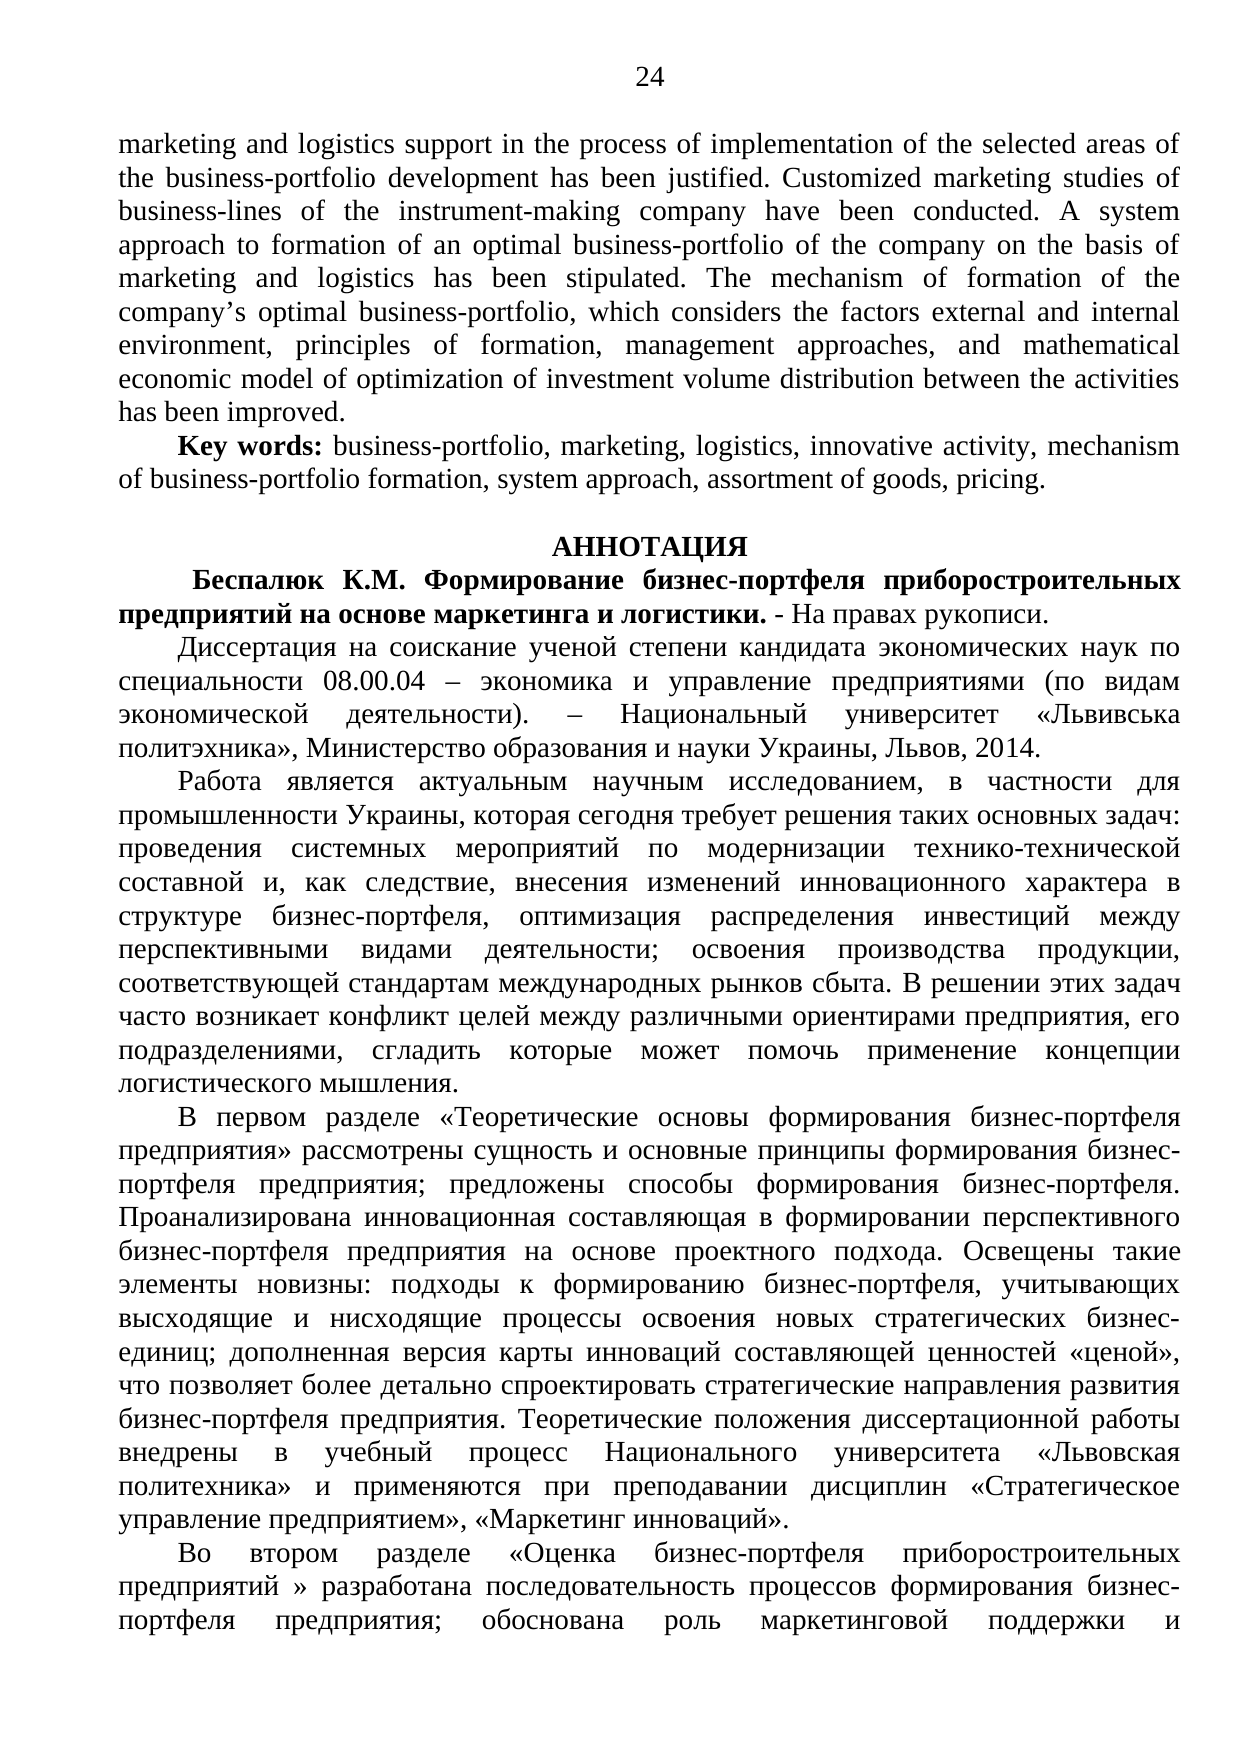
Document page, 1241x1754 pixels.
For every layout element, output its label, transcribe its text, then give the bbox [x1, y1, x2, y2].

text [118, 126, 1181, 428]
text Работа является актуальным научным исследованием, в частности для промышленности Украины, которая сегодня требует решения таких основных задач: проведения системных мероприятий по модернизации технико-технической составной и, как следствие, внесения изменений инновационного характера в структуре бизнес-портфеля, оптимизация распределения инвестиций между перспективными видами деятельности; освоения производства продукции, соответствующей стандартам международных рынков сбыта. В решении этих задач часто возникает конфликт целей между различными ориентирами предприятия, его подразделениями, сгладить которые может помочь применение концепции логистического мышления. [118, 763, 1181, 1099]
text Key words: business-portfolio, marketing, logistics, innovative activity, mechanism of business-portfolio formation, system approach, assortment of goods, pricing. [118, 428, 1181, 495]
text В первом разделе «Теоретические основы формирования бизнес-портфеля предприятия» рассмотрены сущность и основные принципы формирования бизнес-портфеля предприятия; предложены способы формирования бизнес-портфеля. Проанализирована инновационная составляющая в формировании перспективного бизнес-портфеля предприятия на основе проектного подхода. Освещены такие элементы новизны: подходы к формированию бизнес-портфеля, учитывающих высходящие и нисходящие процессы освоения новых стратегических бизнес-единиц; дополненная версия карты инноваций составляющей ценностей «ценой», что позволяет более детально спроектировать стратегические направления развития бизнес-портфеля предприятия. Теоретические положения диссертационной работы внедрены в учебный процесс Национального университета «Львовская политехника» и применяются при преподавании дисциплин «Стратегическое управление предприятием», «Маркетинг инноваций». [118, 1099, 1181, 1535]
text Диссертация на соискание ученой степени кандидата экономических наук по специальности 08.00.04 – экономика и управление предприятиями (по видам экономической деятельности). – Национальный университет «Львивська политэхника», Министерство образования и науки Украины, Львов, 2014. [118, 629, 1181, 763]
text Беспалюк К.М. Формирование бизнес-портфеля приборостроительных предприятий на основе маркетинга и логистики. - На правах рукописи. [118, 562, 1181, 629]
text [118, 1535, 1181, 1636]
text АННОТАЦИЯ [118, 529, 1181, 562]
